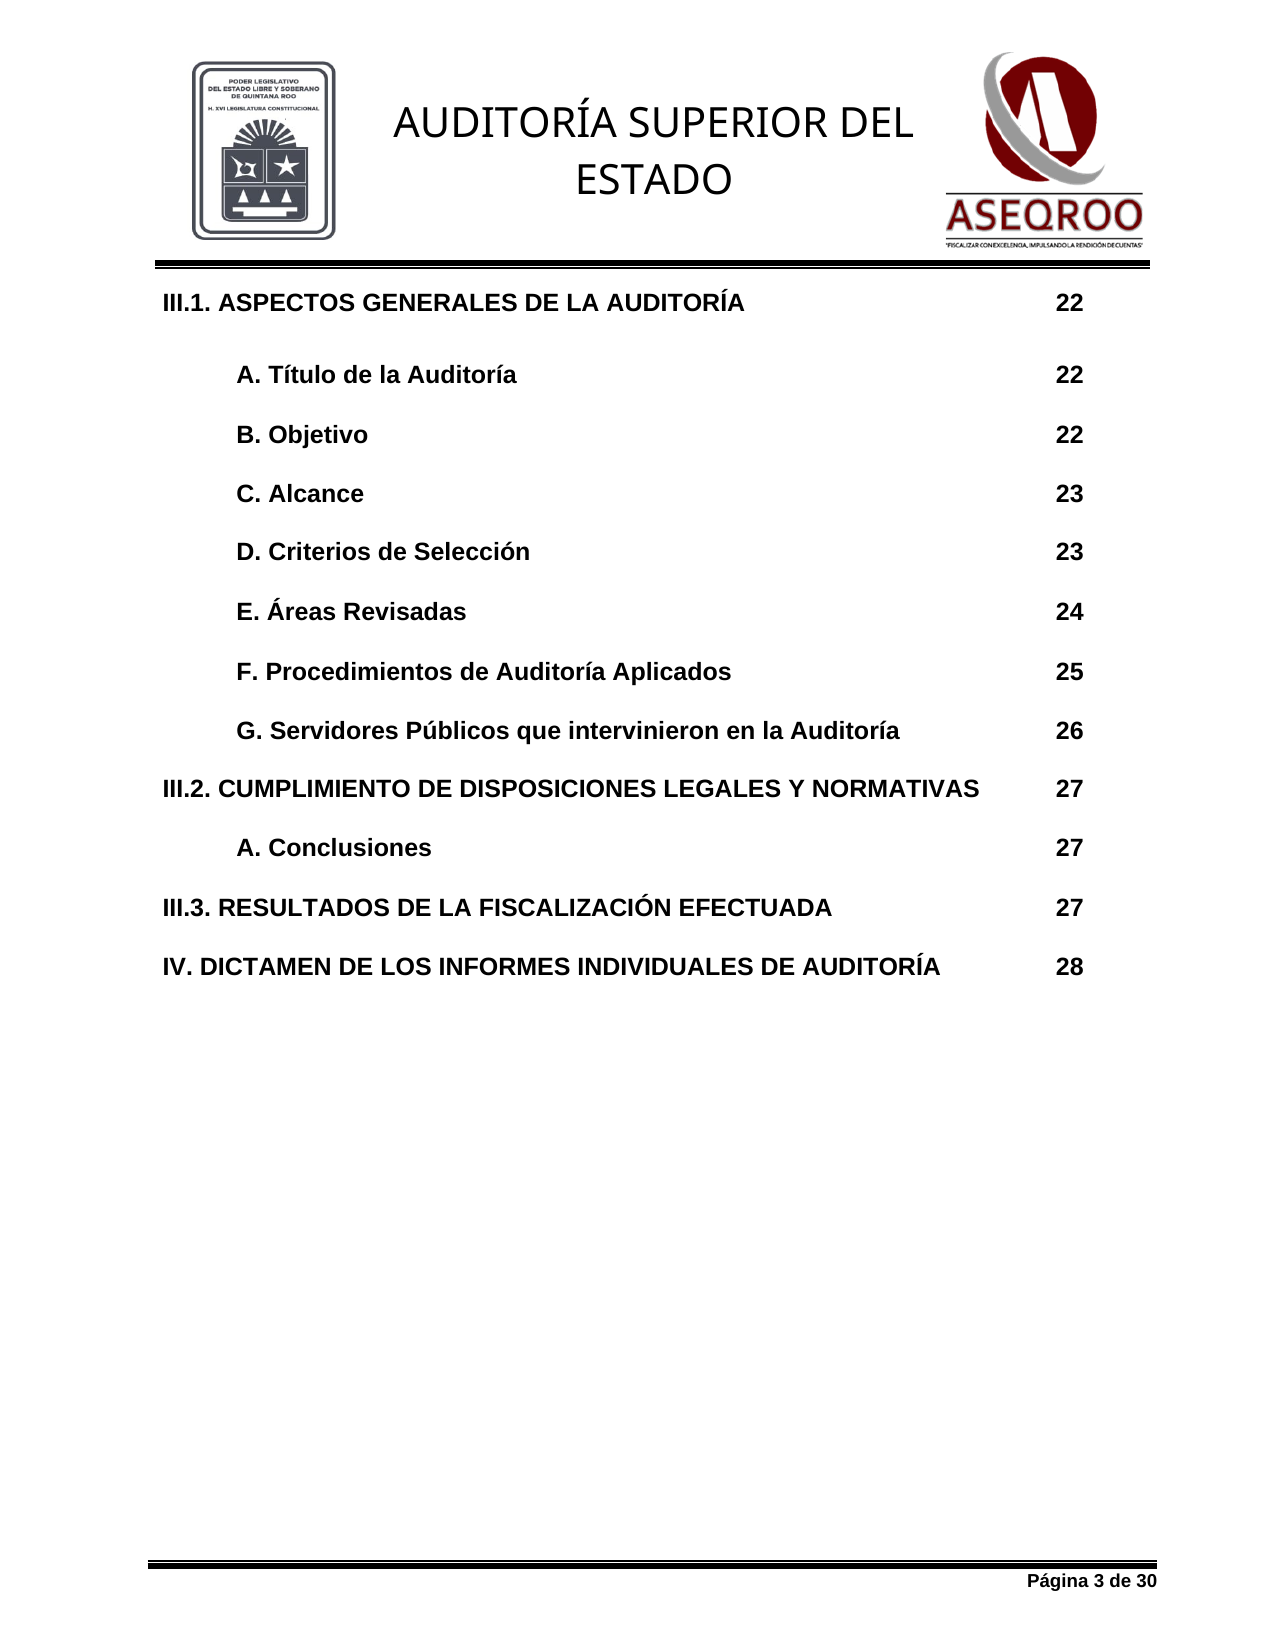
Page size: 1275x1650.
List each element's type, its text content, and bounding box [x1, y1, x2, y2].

table_cell A. Título de la Auditoría [155, 360, 1015, 419]
table_cell 28 [1015, 952, 1124, 1001]
table_cell 27 [1015, 893, 1124, 952]
table_cell IV. DICTAMEN DE LOS INFORMES INDIVIDUALES DE AUDITORÍA [155, 952, 1015, 1001]
table_cell A. Conclusiones [155, 833, 1015, 893]
table_cell D. Criterios de Selección [155, 537, 1015, 597]
table_cell 22 [1015, 360, 1124, 419]
table_cell 24 [1015, 597, 1124, 657]
table_cell C. Alcance [155, 479, 1015, 537]
picture [187, 60, 337, 240]
picture [945, 52, 1143, 248]
table_cell III.3. RESULTADOS DE LA FISCALIZACIÓN EFECTUADA [155, 893, 1015, 952]
table_cell 27 [1015, 775, 1124, 832]
table_cell III.1. ASPECTOS GENERALES DE LA AUDITORÍA [155, 288, 1015, 360]
table_cell F. Procedimientos de Auditoría Aplicados [155, 657, 1015, 716]
table_cell B. Objetivo [155, 420, 1015, 478]
table_cell 25 [1015, 657, 1124, 716]
table_cell 26 [1015, 716, 1124, 774]
table_cell 23 [1015, 537, 1124, 597]
table_cell E. Áreas Revisadas [155, 597, 1015, 657]
table_cell 22 [1015, 288, 1124, 360]
table_cell G. Servidores Públicos que intervinieron en la Auditoría [155, 716, 1015, 774]
table_cell 23 [1015, 479, 1124, 537]
table_cell III.2. CUMPLIMIENTO DE DISPOSICIONES LEGALES Y NORMATIVAS [155, 775, 1015, 832]
table_cell 22 [1015, 420, 1124, 478]
table_cell 27 [1015, 833, 1124, 893]
